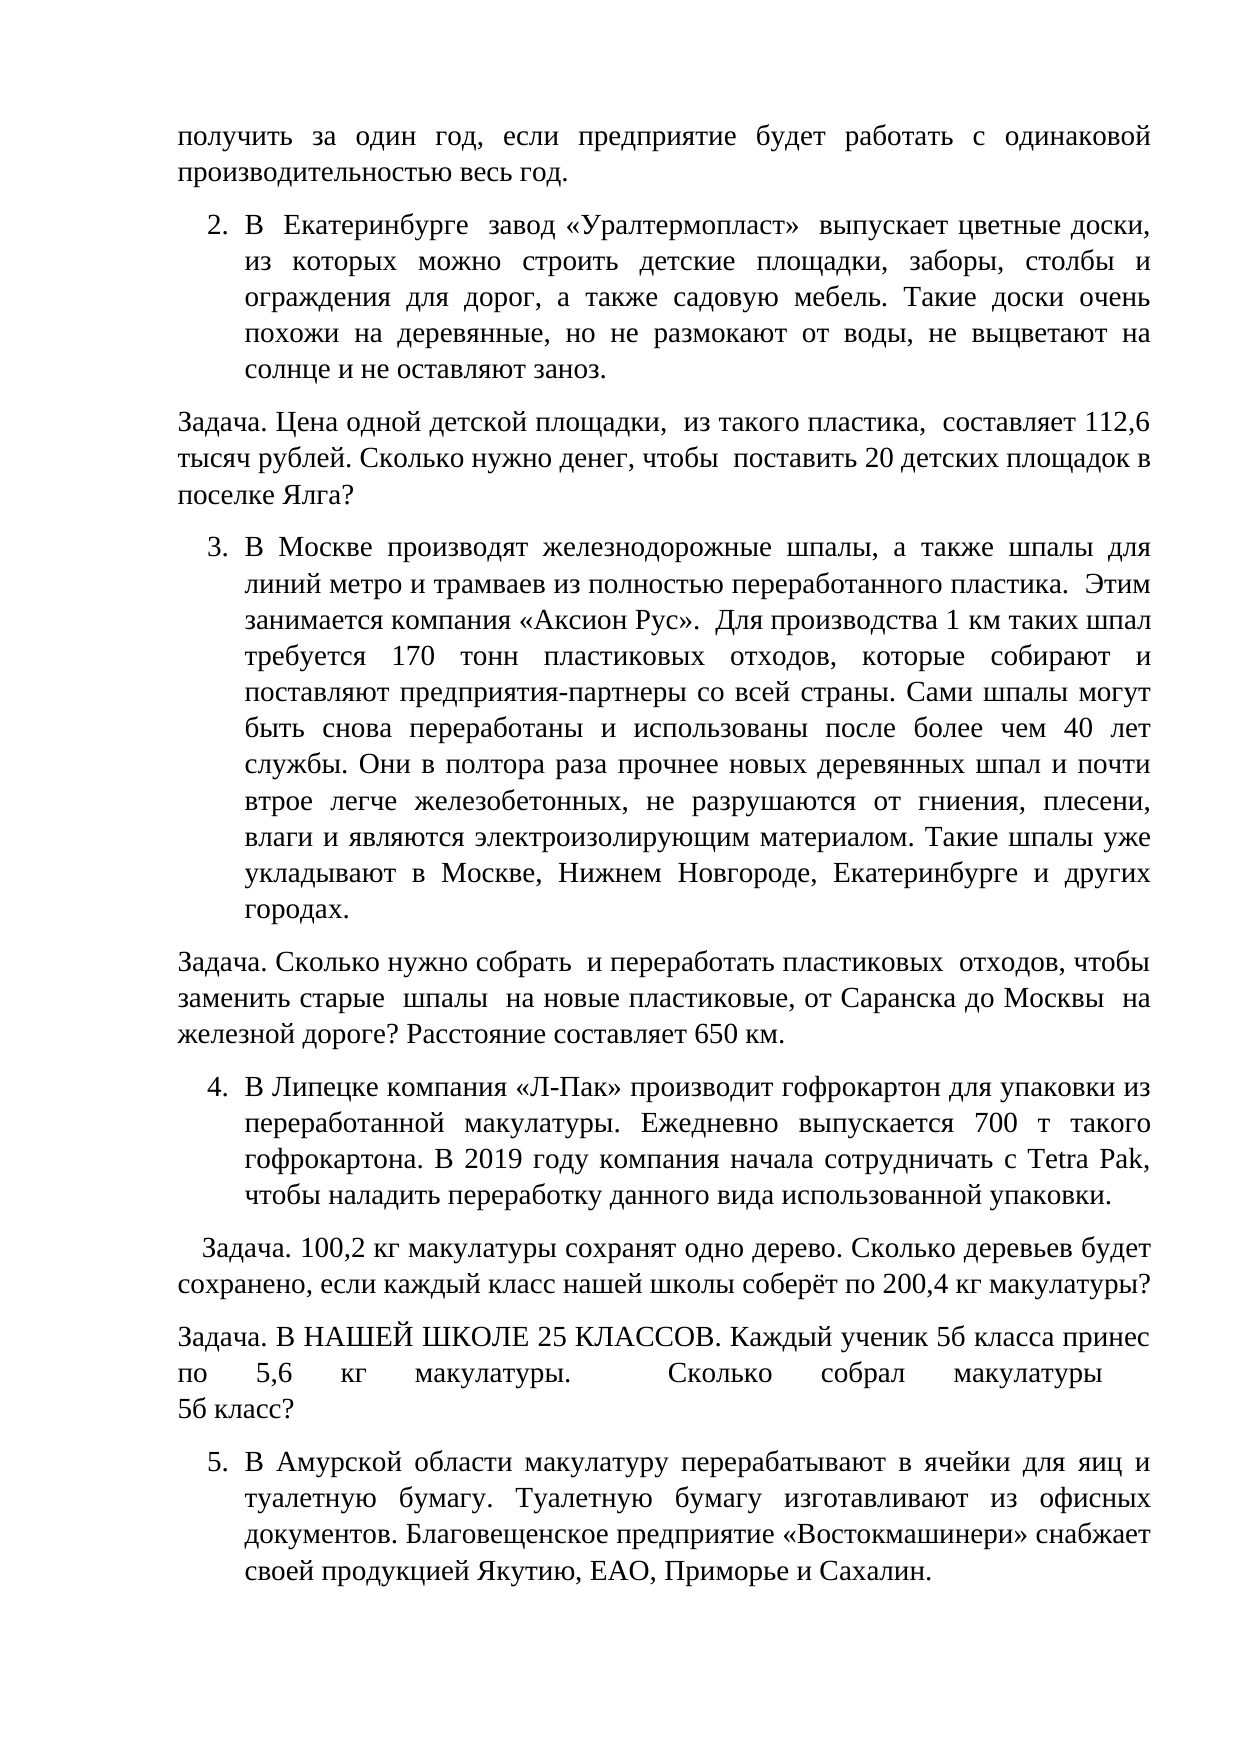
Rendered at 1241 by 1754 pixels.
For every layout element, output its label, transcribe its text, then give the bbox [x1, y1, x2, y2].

text Задача. Цена одной детской площадки, из такого пластика, составляет 112,6 тысяч рублей. Сколько нужно денег, чтобы поставить 20 детских площадок в поселке Ялга? [177, 404, 1152, 510]
text Задача. Сколько нужно собрать и переработать пластиковых отходов, чтобы заменить старые шпалы на новые пластиковые, от Саранска до Москвы на железной дороге? Расстояние составляет 650 км. [177, 944, 1152, 1050]
text Задача. В НАШЕЙ ШКОЛЕ 25 КЛАССОВ. Каждый ученик 5б класса принес по 5,6 кг макулатуры. Сколько собрал макулатуры 5б класс? [177, 1319, 1152, 1425]
list В Москве производят железнодорожные шпалы, а также шпалы для линий метро и трамваев из полностью переработанного пластика. Этим занимается компания «Аксион Рус». Для производства 1 км таких шпал требуется 170 тонн пластиковых отходов, которые собирают и поставляют предприятия-партнеры со всей страны. Сами шпалы могут быть снова переработаны и использованы после более чем 40 лет службы. Они в полтора раза прочнее новых деревянных шпал и почти втрое легче железобетонных, не разрушаются от гниения, плесени, влаги и являются электроизолирующим материалом. Такие шпалы уже укладывают в Москве, Нижнем Новгороде, Екатеринбурге и других городах. [207, 529, 1152, 924]
text Задача. 100,2 кг макулатуры сохранят одно дерево. Сколько деревьев будет сохранено, если каждый класс нашей школы соберёт по 200,4 кг макулатуры? [177, 1230, 1152, 1300]
list В Липецке компания «Л-Пак» производит гофрокартон для упаковки из переработанной макулатуры. Ежедневно выпускается 700 т такого гофрокартона. В 2019 году компания начала сотрудничать с Tetra Pak, чтобы наладить переработку данного вида использованной упаковки. [207, 1069, 1152, 1211]
list В Екатеринбурге завод «Уралтермопласт» выпускает цветные доски, из которых можно строить детские площадки, заборы, столбы и ограждения для дорог, а также садовую мебель. Такие доски очень похожи на деревянные, но не размокают от воды, не выцветают на солнце и не оставляют заноз. [207, 207, 1152, 385]
list В Амурской области макулатуру перерабатывают в ячейки для яиц и туалетную бумагу. Туалетную бумагу изготавливают из офисных документов. Благовещенское предприятие «Востокмашинери» снабжает своей продукцией Якутию, ЕАО, Приморье и Сахалин. [207, 1444, 1152, 1586]
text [177, 118, 1152, 188]
